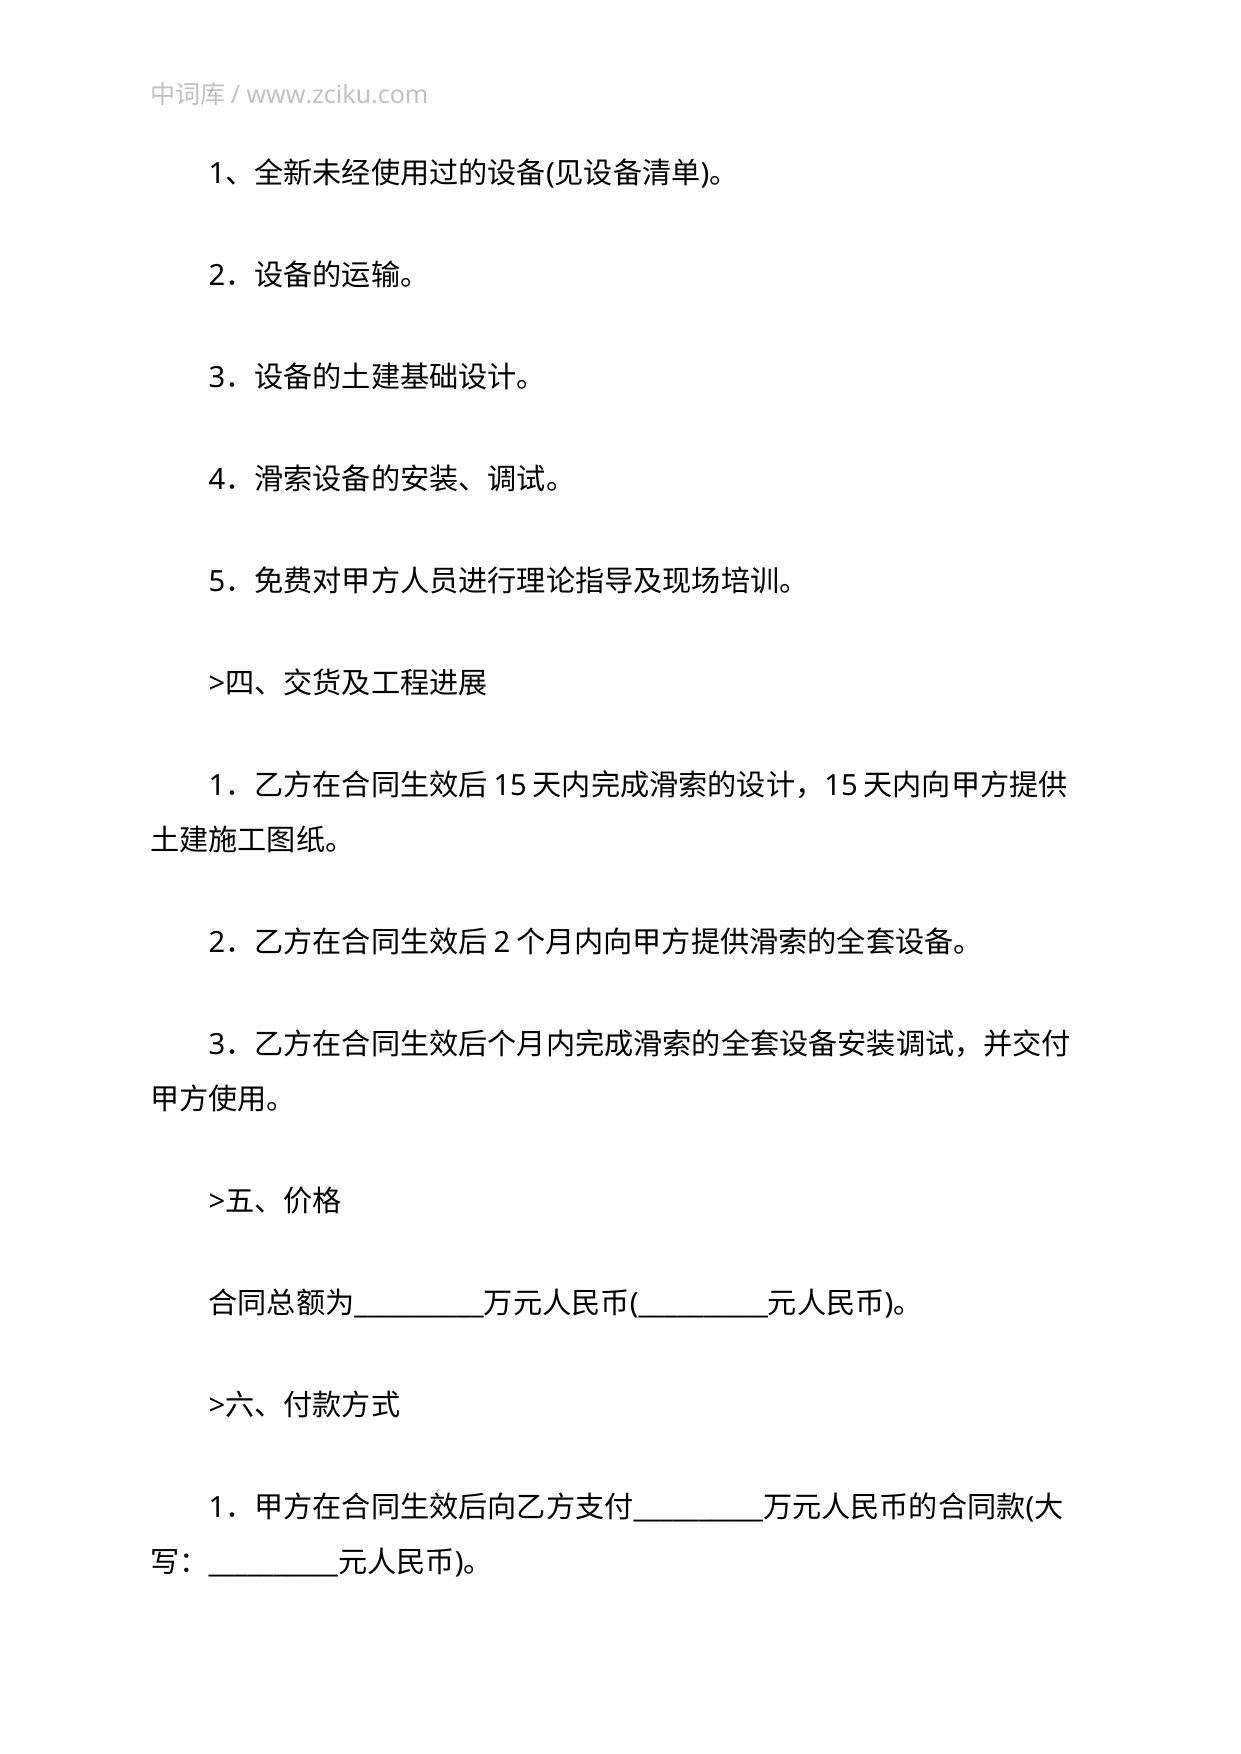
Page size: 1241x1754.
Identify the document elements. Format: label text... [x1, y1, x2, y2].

text 1、全新未经使用过的设备(见设备清单)。 [150, 150, 1090, 192]
text >四、交货及工程进展 [150, 660, 1090, 702]
text 1．甲方在合同生效后向乙方支付__________万元人民币的合同款(大写：__________元人民币)。 [150, 1483, 1090, 1581]
text 5．免费对甲方人员进行理论指导及现场培训。 [150, 558, 1090, 600]
text 2．乙方在合同生效后2个月内向甲方提供滑索的全套设备。 [150, 919, 1090, 961]
text 合同总额为__________万元人民币(__________元人民币)。 [150, 1279, 1090, 1322]
text 3．乙方在合同生效后个月内完成滑索的全套设备安装调试，并交付甲方使用。 [150, 1021, 1090, 1118]
text 1．乙方在合同生效后15天内完成滑索的设计，15天内向甲方提供土建施工图纸。 [150, 762, 1090, 859]
text >五、价格 [150, 1177, 1090, 1220]
text >六、付款方式 [150, 1381, 1090, 1424]
text 3．设备的土建基础设计。 [150, 354, 1090, 396]
text 4．滑索设备的安装、调试。 [150, 456, 1090, 498]
text 2．设备的运输。 [150, 252, 1090, 294]
